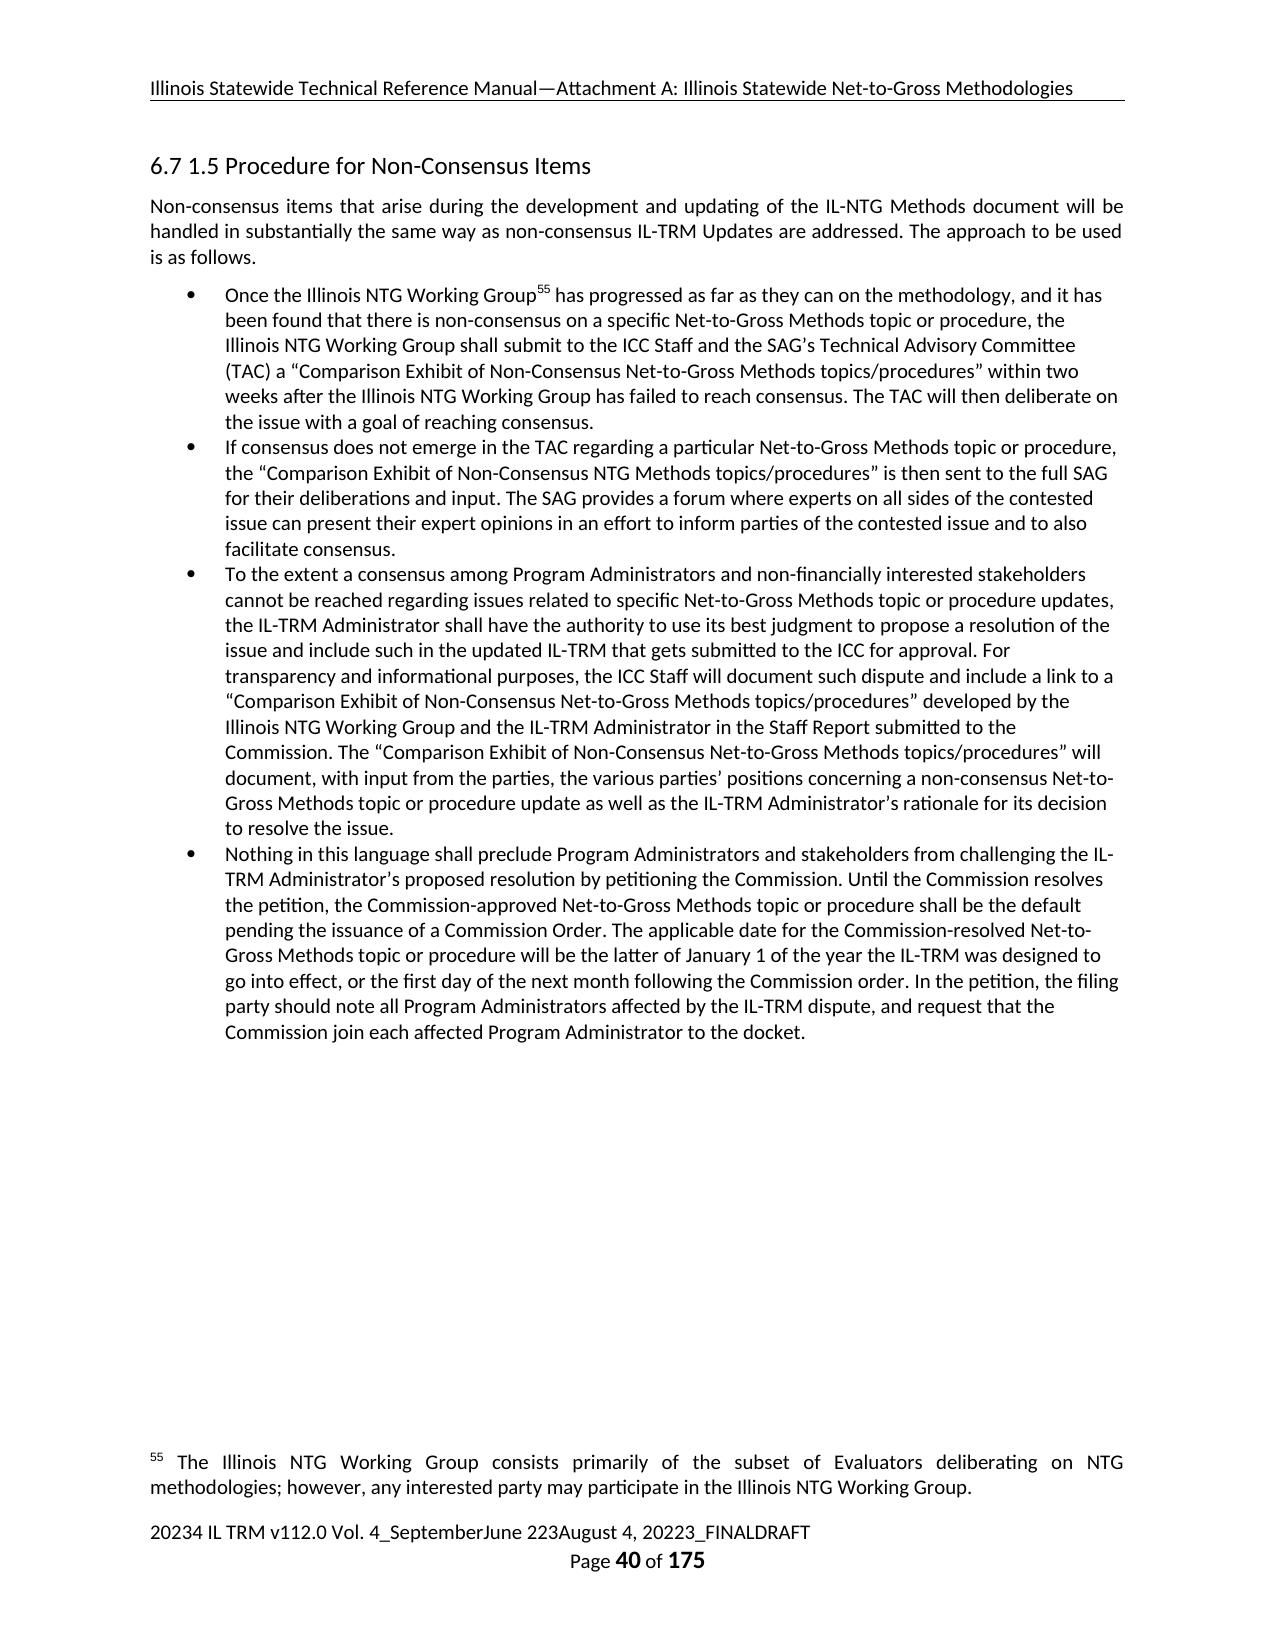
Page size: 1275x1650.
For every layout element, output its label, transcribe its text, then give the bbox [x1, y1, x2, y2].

subtitle 1.5 Procedure for Non-Consensus Items [150, 150, 1125, 181]
list To the extent a consensus among Program Administrators and non-financially interested stakeholders cannot be reached regarding issues related to specific Net-to-Gross Methods topic or procedure updates, the IL-TRM Administrator shall have the authority to use its best judgment to propose a resolution of the issue and include such in the updated IL-TRM that gets submitted to the ICC for approval. For transparency and informational purposes, the ICC Staff will document such dispute and include a link to a “Comparison Exhibit of Non-Consensus Net-to-Gross Methods topics/procedures” developed by the Illinois NTG Working Group and the IL-TRM Administrator in the Staff Report submitted to the Commission. The “Comparison Exhibit of Non-Consensus Net-to-Gross Methods topics/procedures” will document, with input from the parties, the various parties’ positions concerning a non-consensus Net-to-Gross Methods topic or procedure update as well as the IL-TRM Administrator’s rationale for its decision to resolve the issue. [187, 561, 1125, 841]
text Non-consensus items that arise during the development and updating of the IL-NTG Methods document will be handled in substantially the same way as non-consensus IL-TRM Updates are addressed. The approach to be used is as follows. [150, 193, 1125, 269]
list Nothing in this language shall preclude Program Administrators and stakeholders from challenging the IL-TRM Administrator’s proposed resolution by petitioning the Commission. Until the Commission resolves the petition, the Commission-approved Net-to-Gross Methods topic or procedure shall be the default pending the issuance of a Commission Order. The applicable date for the Commission-resolved Net-to-Gross Methods topic or procedure will be the latter of January 1 of the year the IL-TRM was designed to go into effect, or the first day of the next month following the Commission order. In the petition, the filing party should note all Program Administrators affected by the IL-TRM dispute, and request that the Commission join each affected Program Administrator to the docket. [187, 841, 1125, 1044]
list Once the Illinois NTG Working Group has progressed as far as they can on the methodology, and it has been found that there is non-consensus on a specific Net-to-Gross Methods topic or procedure, the Illinois NTG Working Group shall submit to the ICC Staff and the SAG’s Technical Advisory Committee (TAC) a “Comparison Exhibit of Non-Consensus Net-to-Gross Methods topics/procedures” within two weeks after the Illinois NTG Working Group has failed to reach consensus. The TAC will then deliberate on the issue with a goal of reaching consensus. [187, 282, 1125, 434]
list If consensus does not emerge in the TAC regarding a particular Net-to-Gross Methods topic or procedure, the “Comparison Exhibit of Non-Consensus NTG Methods topics/procedures” is then sent to the full SAG for their deliberations and input. The SAG provides a forum where experts on all sides of the contested issue can present their expert opinions in an effort to inform parties of the contested issue and to also facilitate consensus. [187, 434, 1125, 561]
